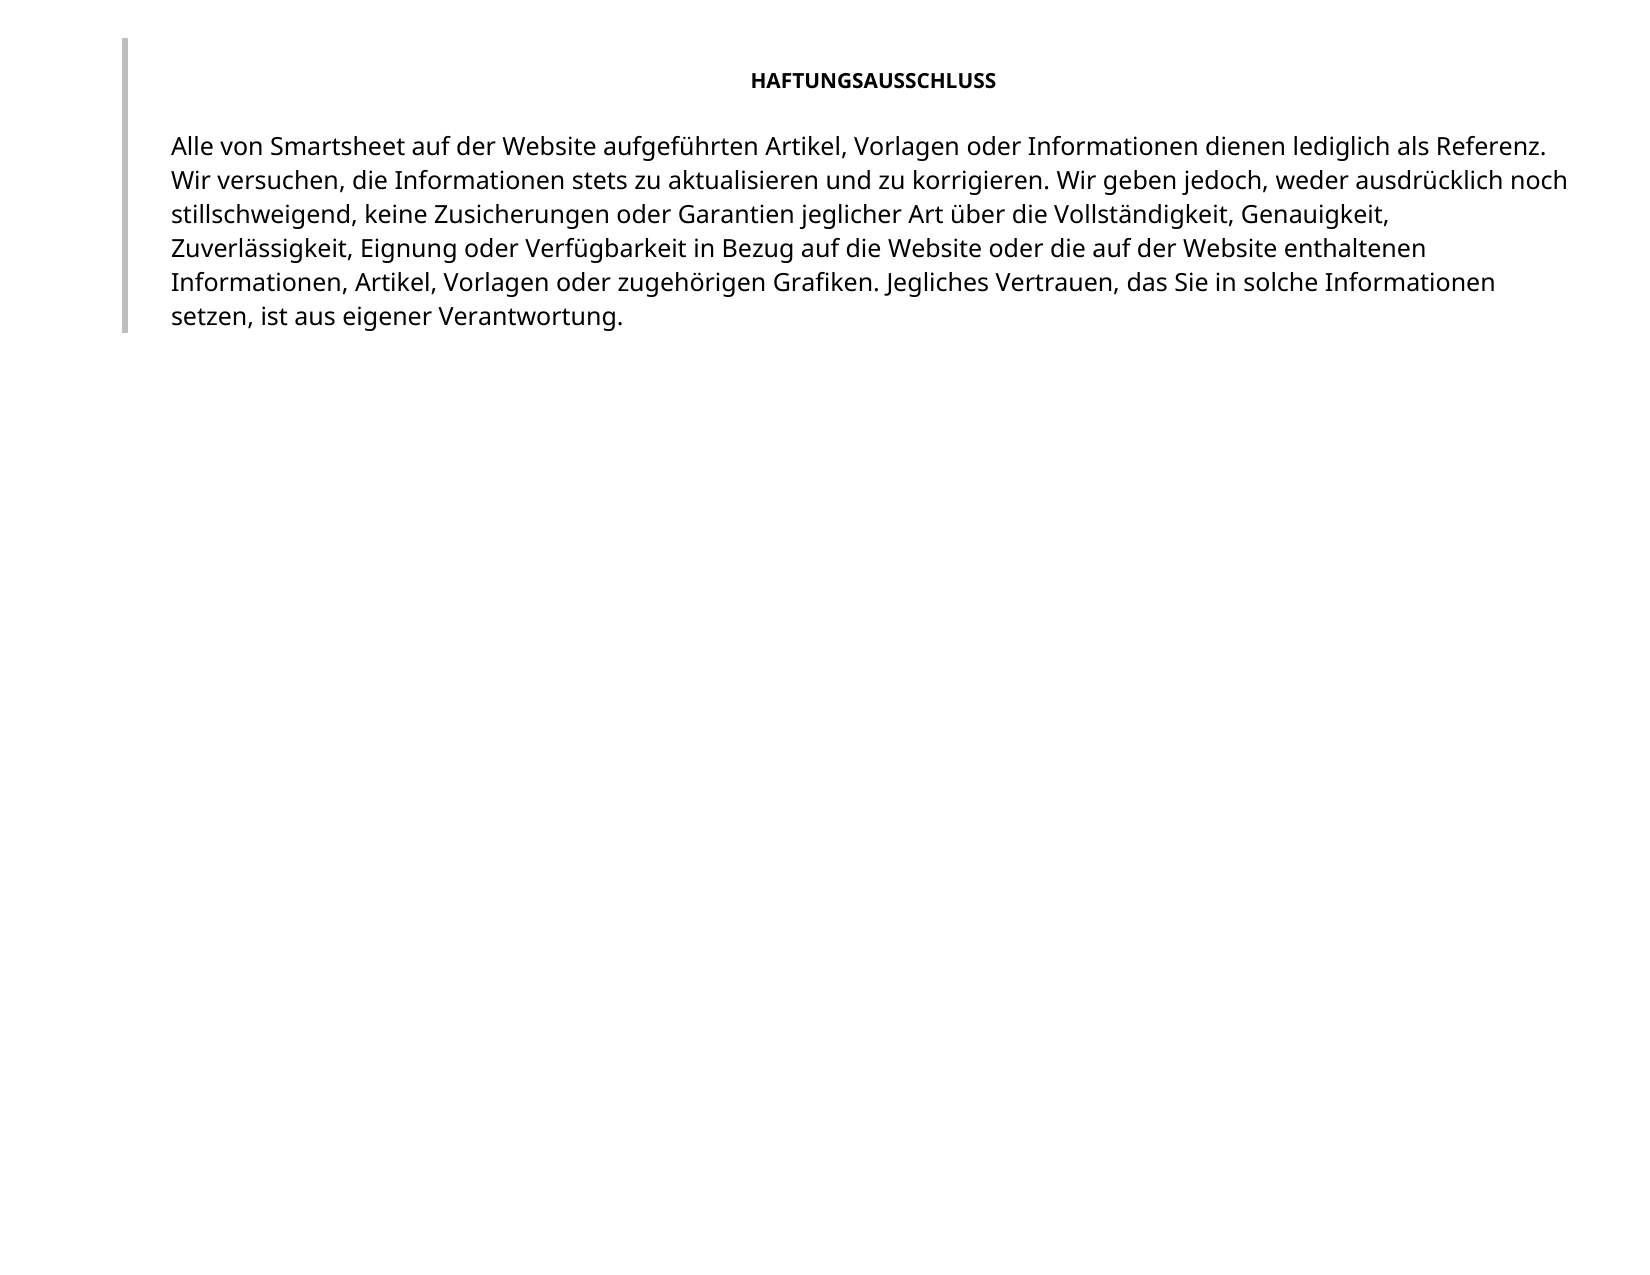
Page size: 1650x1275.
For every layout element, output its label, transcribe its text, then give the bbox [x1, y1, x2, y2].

table_header HAFTUNGSAUSSCHLUSS Alle von Smartsheet auf der Website aufgeführten Artikel, Vorlagen oder Informationen dienen lediglich als Referenz. Wir versuchen, die Informationen stets zu aktualisieren und zu korrigieren. Wir geben jedoch, weder ausdrücklich noch stillschweigend, keine Zusicherungen oder Garantien jeglicher Art über die Vollständigkeit, Genauigkeit, Zuverlässigkeit, Eignung oder Verfügbarkeit in Bezug auf die Website oder die auf der Website enthaltenen Informationen, Artikel, Vorlagen oder zugehörigen Grafiken. Jegliches Vertrauen, das Sie in solche Informationen setzen, ist aus eigener Verantwortung. [128, 38, 1587, 333]
